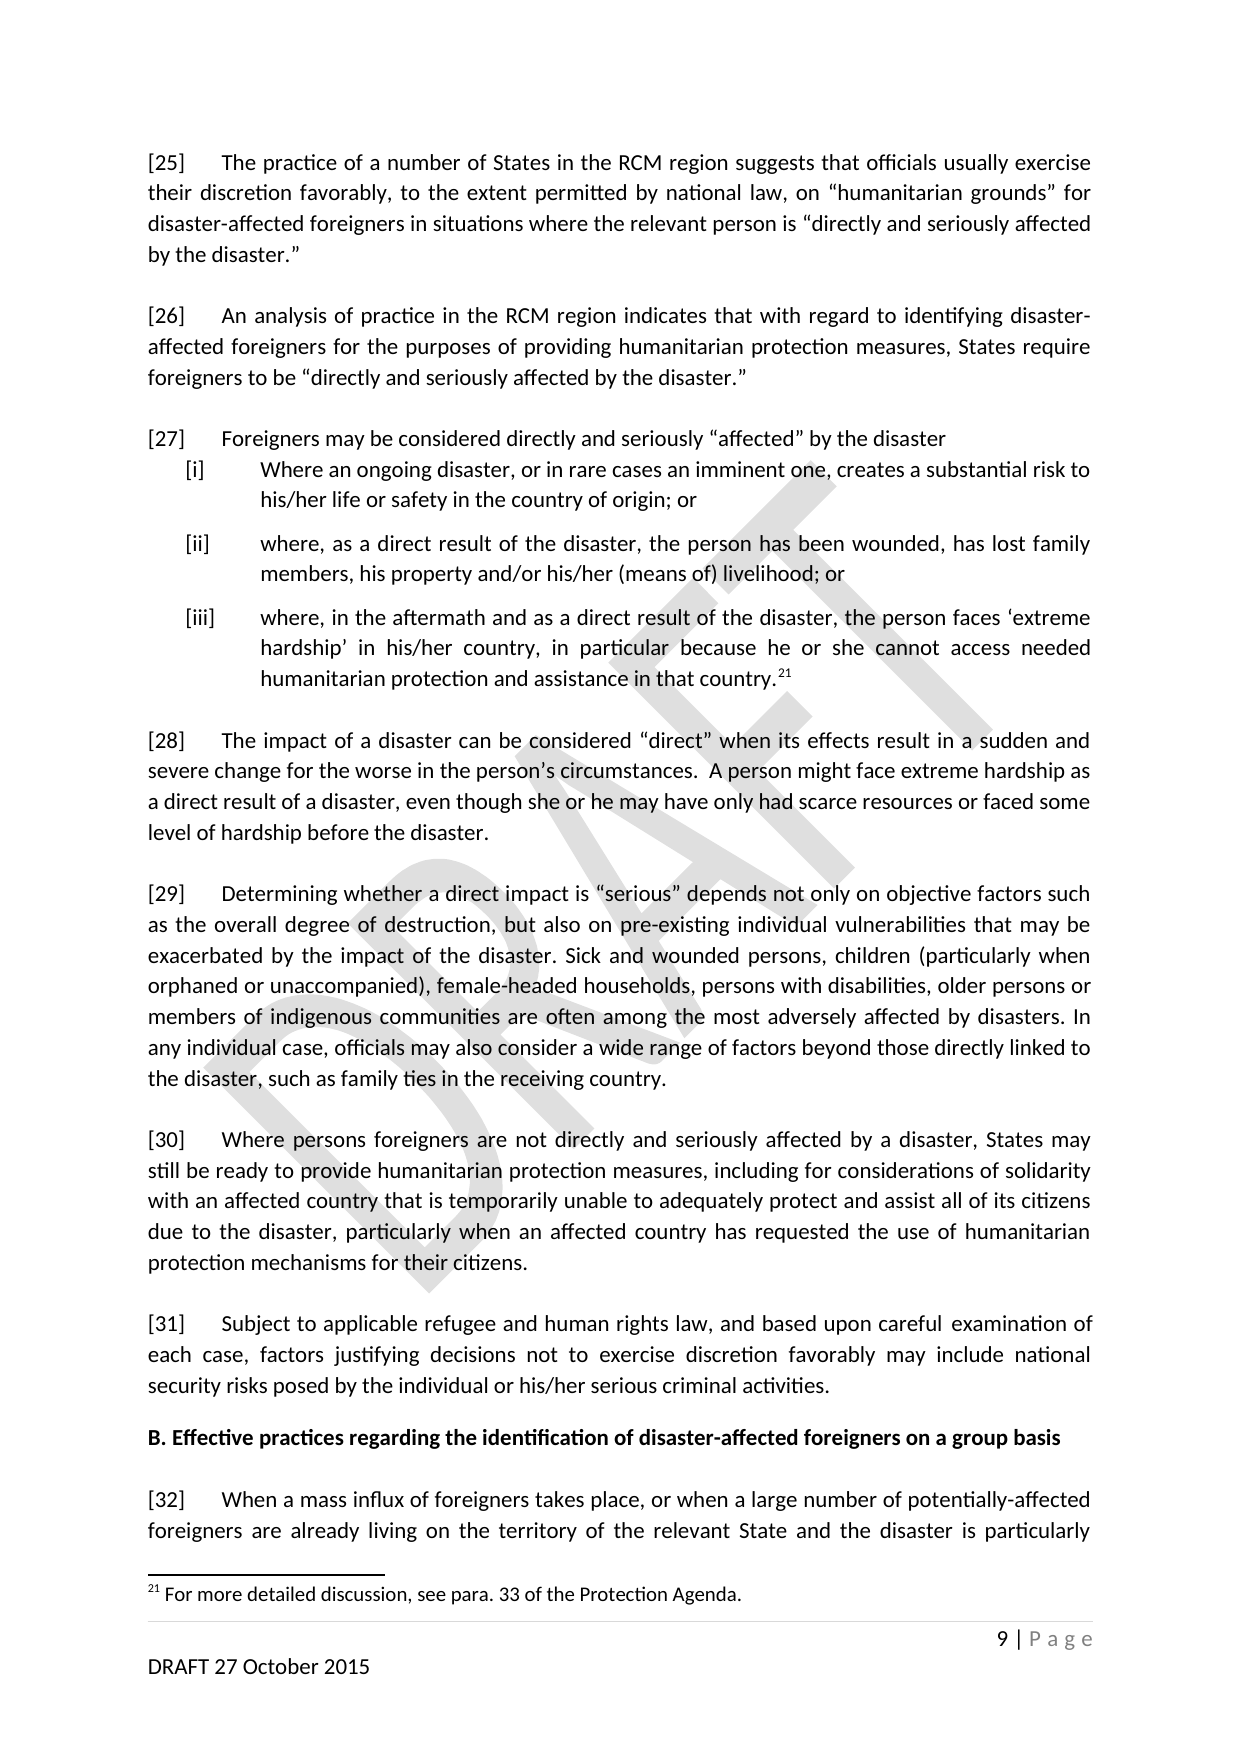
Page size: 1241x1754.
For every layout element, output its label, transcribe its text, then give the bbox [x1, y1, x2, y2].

list The impact of a disaster can be considered “direct” when its effects result in a sudden and severe change for the worse in the person’s circumstances. A person might face extreme hardship as a direct result of a disaster, even though she or he may have only had scarce resources or faced some level of hardship before the disaster. [148, 726, 1093, 846]
list where, as a direct result of the disaster, the person has been wounded, has lost family members, his property and/or his/her (means of) livelihood; or [185, 529, 1093, 588]
subtitle B. Effective practices regarding the identification of disaster-affected foreigners on a group basis [148, 1423, 1093, 1451]
list The practice of a number of States in the RCM region suggests that officials usually exercise their discretion favorably, to the extent permitted by national law, on “humanitarian grounds” for disaster-affected foreigners in situations where the relevant person is “directly and seriously affected by the disaster.” [148, 148, 1093, 268]
list where, in the aftermath and as a direct result of the disaster, the person faces ‘extreme hardship’ in his/her country, in particular because he or she cannot access needed humanitarian protection and assistance in that country. [185, 603, 1093, 692]
list Foreigners may be considered directly and seriously “affected” by the disaster [148, 424, 1093, 452]
list Where an ongoing disaster, or in rare cases an imminent one, creates a substantial risk to his/her life or safety in the country of origin; or [185, 455, 1093, 514]
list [148, 1486, 1093, 1544]
list An analysis of practice in the RCM region indicates that with regard to identifying disaster-affected foreigners for the purposes of providing humanitarian protection measures, States require foreigners to be “directly and seriously affected by the disaster.” [148, 301, 1093, 391]
list Determining whether a direct impact is “serious” depends not only on objective factors such as the overall degree of destruction, but also on pre-existing individual vulnerabilities that may be exacerbated by the impact of the disaster. Sick and wounded persons, children (particularly when orphaned or unaccompanied), female-headed households, persons with disabilities, older persons or members of indigenous communities are often among the most adversely affected by disasters. In any individual case, officials may also consider a wide range of factors beyond those directly linked to the disaster, such as family ties in the receiving country. [148, 879, 1093, 1092]
list Subject to applicable refugee and human rights law, and based upon careful examination of each case, factors justifying decisions not to exercise discretion favorably may include national security risks posed by the individual or his/her serious criminal activities. [148, 1309, 1093, 1399]
list Where persons foreigners are not directly and seriously affected by a disaster, States may still be ready to provide humanitarian protection measures, including for considerations of solidarity with an affected country that is temporarily unable to adequately protect and assist all of its citizens due to the disaster, particularly when an affected country has requested the use of humanitarian protection mechanisms for their citizens. [148, 1125, 1093, 1276]
